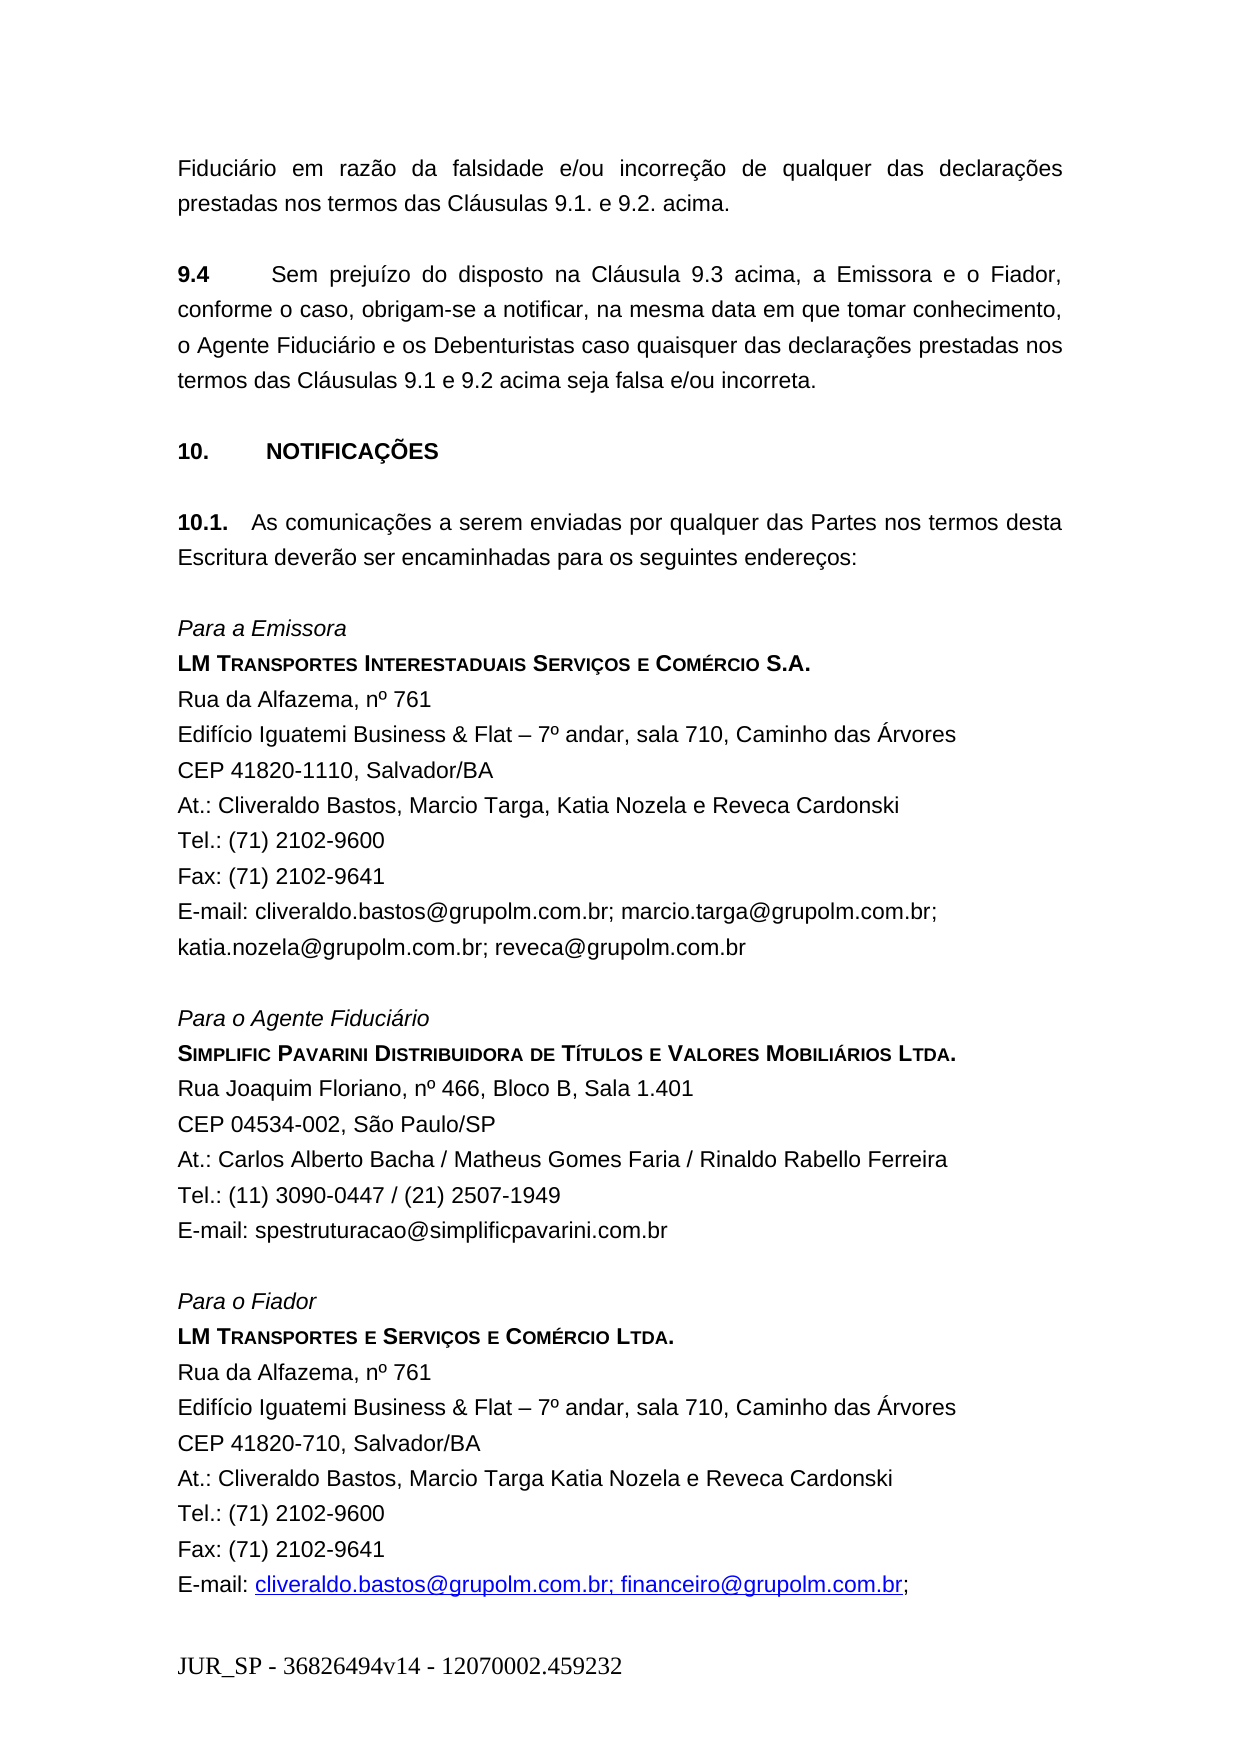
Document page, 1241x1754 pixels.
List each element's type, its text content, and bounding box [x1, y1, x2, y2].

text Edifício Iguatemi Business & Flat – 7º andar, sala 710, Caminho das Árvores [177, 714, 1063, 750]
text LM Transportes Interestaduais Serviços e Comércio S.A. [177, 643, 1063, 679]
text Tel.: (71) 2102-9600 [177, 1493, 1063, 1529]
text At.: Carlos Alberto Bacha / Matheus Gomes Faria / Rinaldo Rabello Ferreira [177, 1139, 1063, 1175]
text Edifício Iguatemi Business & Flat – 7º andar, sala 710, Caminho das Árvores [177, 1387, 1063, 1423]
text Para o Agente Fiduciário [177, 998, 1063, 1033]
text 9.4 Sem prejuízo do disposto na Cláusula 9.3 acima, a Emissora e o Fiador, conforme o caso, obrigam-se a notificar, na mesma data em que tomar conhecimento, o Agente Fiduciário e os Debenturistas caso quaisquer das declarações prestadas nos termos das Cláusulas 9.1 e 9.2 acima seja falsa e/ou incorreta. [177, 254, 1063, 396]
text Rua Joaquim Floriano, nº 466, Bloco B, Sala 1.401 [177, 1068, 1063, 1104]
text Rua da Alfazema, nº 761 [177, 1352, 1063, 1387]
text Rua da Alfazema, nº 761 [177, 679, 1063, 714]
text CEP 04534-002, São Paulo/SP [177, 1104, 1063, 1139]
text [177, 1564, 1063, 1600]
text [177, 148, 1063, 218]
text E-mail: spestruturacao@simplificpavarini.com.br [177, 1210, 1063, 1246]
text Fax: (71) 2102-9641 [177, 856, 1063, 891]
text Para a Emissora [177, 608, 1063, 643]
text At.: Cliveraldo Bastos, Marcio Targa, Katia Nozela e Reveca Cardonski [177, 785, 1063, 821]
list As comunicações a serem enviadas por qualquer das Partes nos termos desta Escritura deverão ser encaminhadas para os seguintes endereços: [177, 502, 1063, 573]
text At.: Cliveraldo Bastos, Marcio Targa Katia Nozela e Reveca Cardonski [177, 1458, 1063, 1493]
text Fax: (71) 2102-9641 [177, 1529, 1063, 1564]
text LM Transportes e Serviços e Comércio Ltda. [177, 1316, 1063, 1352]
text Simplific Pavarini Distribuidora de Títulos e Valores Mobiliários Ltda. [177, 1033, 1063, 1068]
list NOTIFICAÇÕES [177, 431, 1063, 466]
text Tel.: (71) 2102-9600 [177, 821, 1063, 856]
text CEP 41820-1110, Salvador/BA [177, 750, 1063, 785]
text E-mail: cliveraldo.bastos@grupolm.com.br; marcio.targa@grupolm.com.br; katia.nozela@grupolm.com.br; reveca@grupolm.com.br [177, 891, 1063, 962]
text Para o Fiador [177, 1281, 1063, 1316]
text CEP 41820-710, Salvador/BA [177, 1423, 1063, 1458]
text Tel.: (11) 3090-0447 / (21) 2507-1949 [177, 1175, 1063, 1210]
